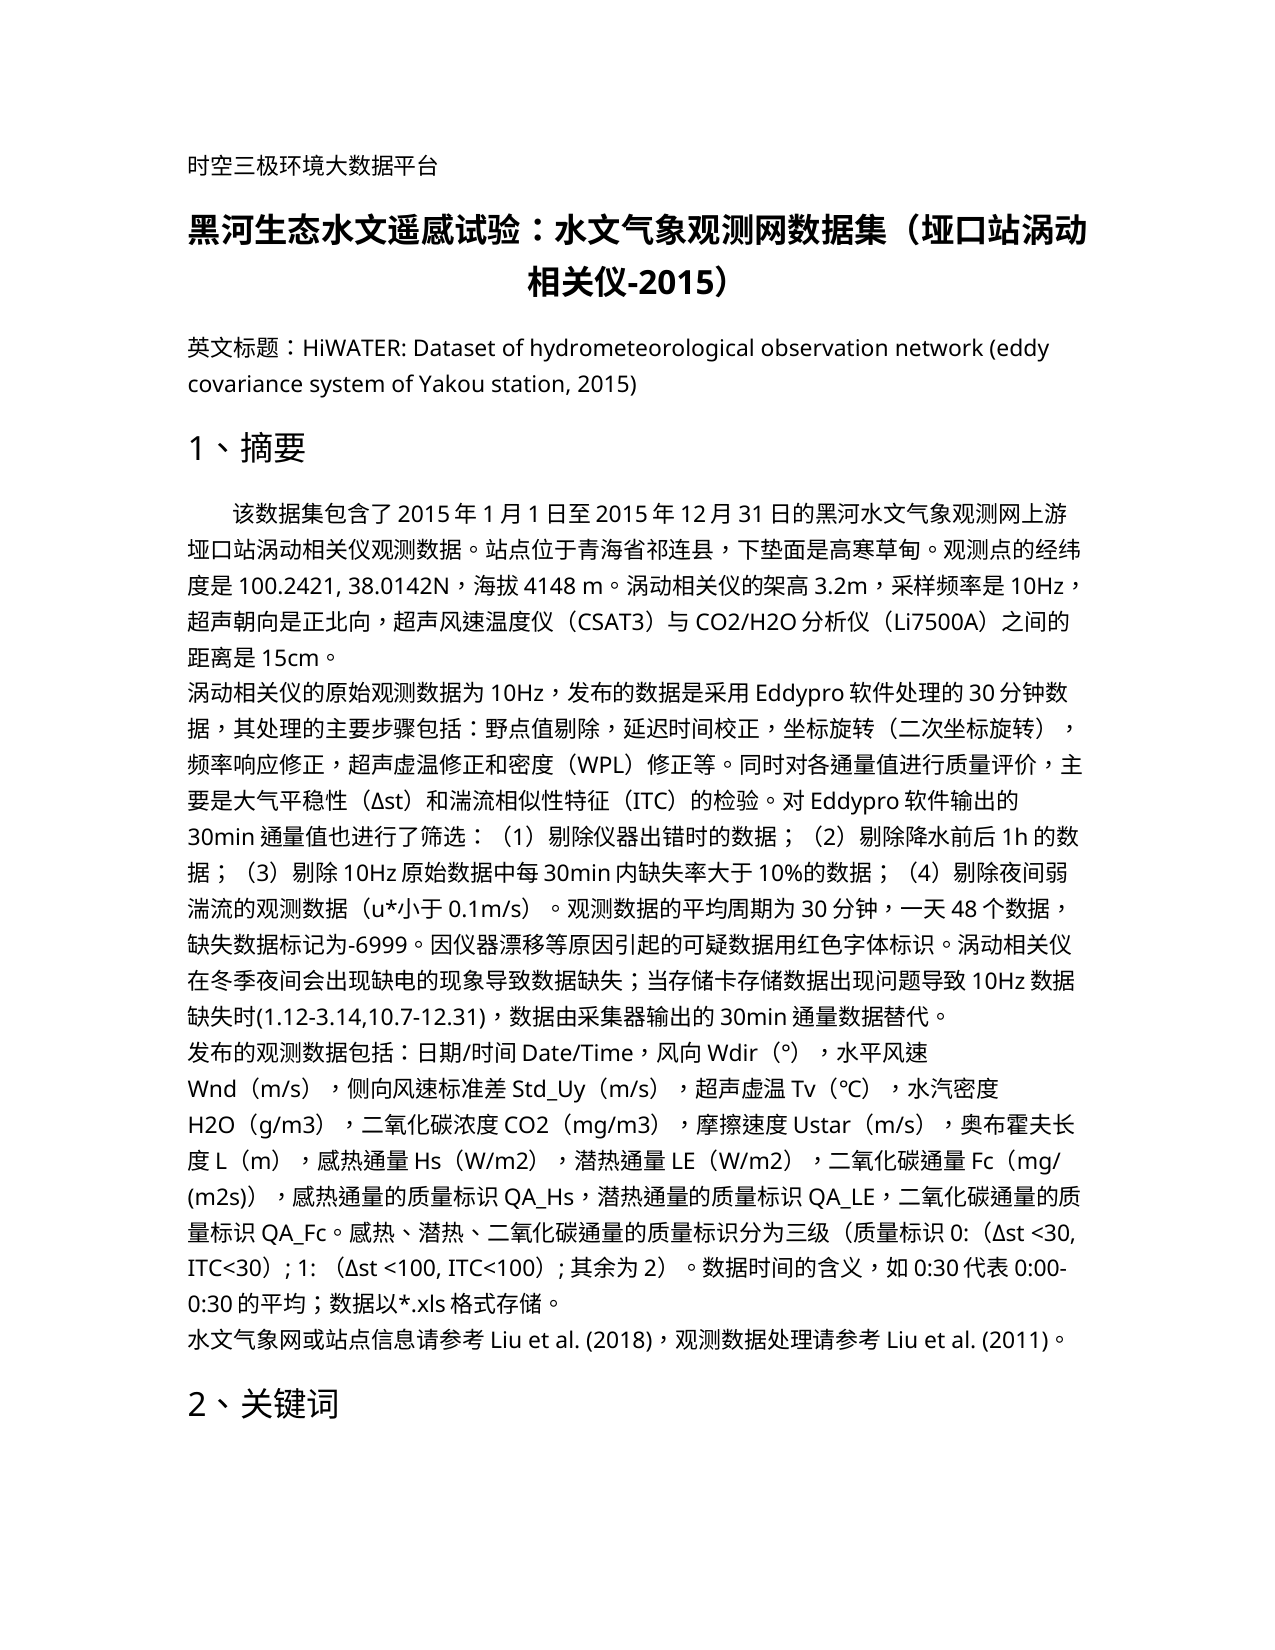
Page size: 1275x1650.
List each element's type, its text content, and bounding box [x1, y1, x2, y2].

text 该数据集包含了2015年1月1日至2015年12月31日的黑河水文气象观测网上游垭口站涡动相关仪观测数据。站点位于青海省祁连县，下垫面是高寒草甸。观测点的经纬度是100.2421, 38.0142N，海拔4148 m。涡动相关仪的架高3.2m，采样频率是10Hz，超声朝向是正北向，超声风速温度仪（CSAT3）与CO2/H2O分析仪（Li7500A）之间的距离是15cm。 涡动相关仪的原始观测数据为10Hz，发布的数据是采用Eddypro软件处理的30分钟数据，其处理的主要步骤包括：野点值剔除，延迟时间校正，坐标旋转（二次坐标旋转），频率响应修正，超声虚温修正和密度（WPL）修正等。同时对各通量值进行质量评价，主要是大气平稳性（Δst）和湍流相似性特征（ITC）的检验。对Eddypro软件输出的30min通量值也进行了筛选：（1）剔除仪器出错时的数据；（2）剔除降水前后1h的数据；（3）剔除10Hz原始数据中每30min内缺失率大于10%的数据；（4）剔除夜间弱湍流的观测数据（u*小于0.1m/s）。观测数据的平均周期为30分钟，一天48个数据，缺失数据标记为-6999。因仪器漂移等原因引起的可疑数据用红色字体标识。涡动相关仪在冬季夜间会出现缺电的现象导致数据缺失；当存储卡存储数据出现问题导致10Hz数据缺失时(1.12-3.14,10.7-12.31)，数据由采集器输出的30min通量数据替代。 发布的观测数据包括：日期/时间Date/Time，风向Wdir（°），水平风速Wnd（m/s），侧向风速标准差Std_Uy（m/s），超声虚温Tv（℃），水汽密度H2O（g/m3），二氧化碳浓度CO2（mg/m3），摩擦速度Ustar（m/s），奥布霍夫长度L（m），感热通量Hs（W/m2），潜热通量LE（W/m2），二氧化碳通量Fc（mg/(m2s)），感热通量的质量标识QA_Hs，潜热通量的质量标识QA_LE，二氧化碳通量的质量标识QA_Fc。感热、潜热、二氧化碳通量的质量标识分为三级（质量标识0:（Δst <30, ITC<30）; 1: （Δst <100, ITC<100）; 其余为2）。数据时间的含义，如0:30代表0:00-0:30的平均；数据以*.xls格式存储。 水文气象网或站点信息请参考Liu et al. (2018)，观测数据处理请参考Liu et al. (2011)。 [187, 498, 1087, 1356]
text 英文标题：HiWATER: Dataset of hydrometeorological observation network (eddy covariance system of Yakou station, 2015) [187, 332, 1087, 399]
text 1、摘要 [187, 425, 1087, 470]
text 2、关键词 [187, 1381, 1087, 1426]
text 时空三极环境大数据平台 [187, 150, 1087, 181]
text 黑河生态水文遥感试验：水文气象观测网数据集（垭口站涡动相关仪-2015） [187, 207, 1087, 304]
